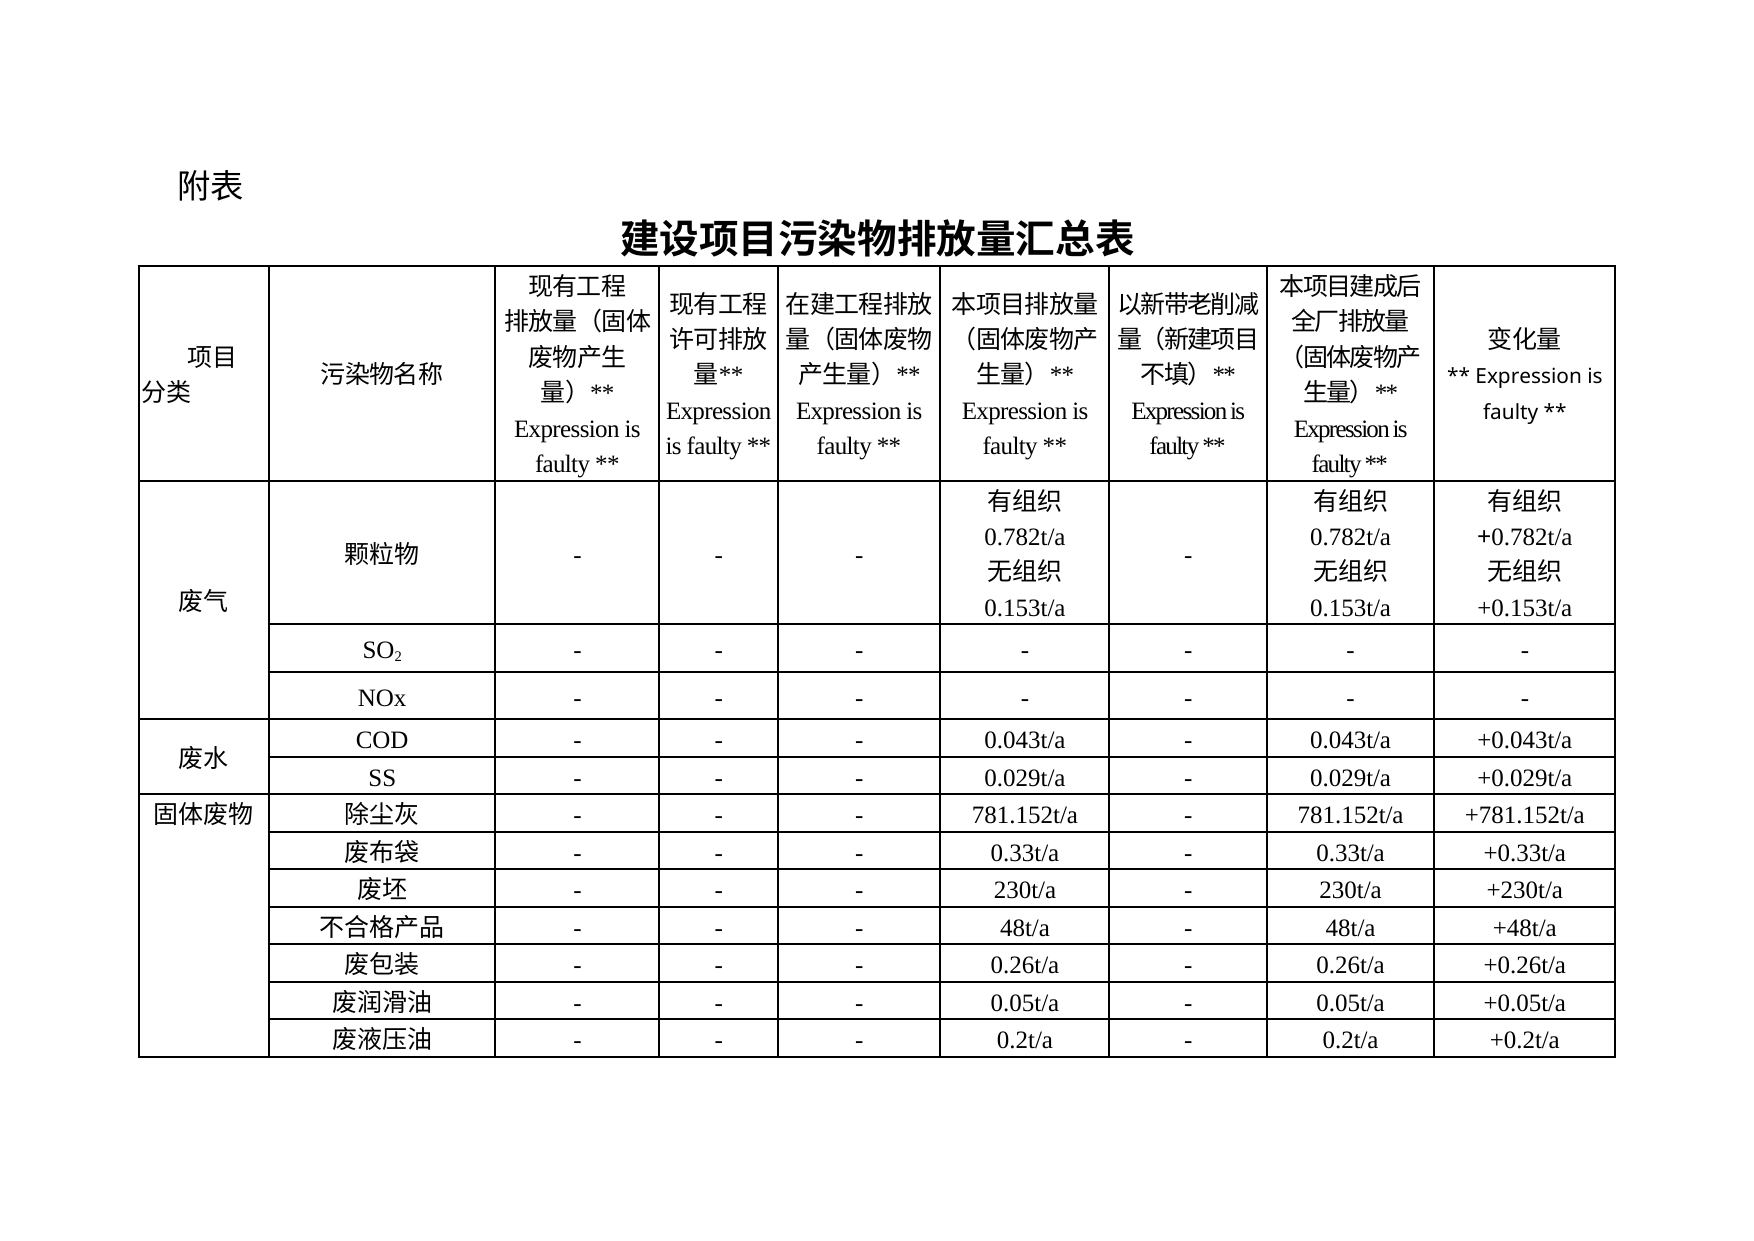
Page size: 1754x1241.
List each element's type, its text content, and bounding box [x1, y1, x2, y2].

table_cell - [941, 625, 1108, 671]
table_cell 0.33t/a [1268, 833, 1433, 868]
table_cell - [1110, 1020, 1266, 1056]
table_cell 0.043t/a [1268, 720, 1433, 756]
table_cell - [779, 758, 939, 793]
table_cell +0.26t/a [1435, 945, 1614, 981]
table_header 现有工程 排放量（固体废物产生量）① [496, 267, 658, 479]
table_cell - [660, 1020, 777, 1056]
table_header 以新带老削减量（新建项目不填）⑤ [1110, 267, 1266, 479]
table_cell - [496, 482, 658, 623]
table_cell 废坯 [270, 870, 494, 906]
table_cell - [779, 983, 939, 1018]
table_cell - [496, 945, 658, 981]
table_cell +0.33t/a [1435, 833, 1614, 868]
table_cell COD [270, 720, 494, 756]
table_cell - [496, 625, 658, 671]
table_cell - [779, 482, 939, 623]
table_cell - [496, 673, 658, 718]
table_cell - [1110, 673, 1266, 718]
table_header 项目 分类 [140, 267, 268, 479]
table_cell - [660, 945, 777, 981]
text 附表 [177, 159, 1577, 208]
table_cell - [779, 625, 939, 671]
table_cell 0.029t/a [1268, 758, 1433, 793]
table_cell 0.33t/a [941, 833, 1108, 868]
table_cell - [660, 908, 777, 943]
table_cell NOx [270, 673, 494, 718]
table_cell - [660, 870, 777, 906]
table_cell - [660, 795, 777, 831]
table_cell - [496, 833, 658, 868]
table_cell 48t/a [1268, 908, 1433, 943]
table_cell 废液压油 [270, 1020, 494, 1056]
table_cell +781.152t/a [1435, 795, 1614, 831]
table_cell +48t/a [1435, 908, 1614, 943]
table_cell - [779, 673, 939, 718]
table_cell 有组织0.782t/a 无组织0.153t/a [1268, 482, 1433, 623]
table_cell 0.043t/a [941, 720, 1108, 756]
table_cell - [1268, 625, 1433, 671]
table_cell - [496, 758, 658, 793]
table_cell 48t/a [941, 908, 1108, 943]
table_cell - [660, 983, 777, 1018]
table_cell 废润滑油 [270, 983, 494, 1018]
table_cell - [779, 833, 939, 868]
table_cell 不合格产品 [270, 908, 494, 943]
table_cell +0.029t/a [1435, 758, 1614, 793]
table_cell - [496, 908, 658, 943]
table_header 现有工程 许可排放量② [660, 267, 777, 479]
table_cell - [660, 482, 777, 623]
table_cell - [496, 983, 658, 1018]
table_cell - [779, 870, 939, 906]
table_cell - [1110, 870, 1266, 906]
table_cell - [1110, 908, 1266, 943]
table_cell 230t/a [1268, 870, 1433, 906]
table_cell 0.05t/a [941, 983, 1108, 1018]
table_cell - [779, 720, 939, 756]
table_header 变化量 ⑦ [1435, 267, 1614, 479]
table_cell - [660, 833, 777, 868]
table_cell +0.05t/a [1435, 983, 1614, 1018]
table_header 本项目排放量（固体废物产生量）④ [941, 267, 1108, 479]
table_cell - [1435, 673, 1614, 718]
table_header 污染物名称 [270, 267, 494, 479]
table_cell +0.2t/a [1435, 1020, 1614, 1056]
table_cell 781.152t/a [1268, 795, 1433, 831]
table_cell - [941, 673, 1108, 718]
table_cell - [779, 945, 939, 981]
table_cell 781.152t/a [941, 795, 1108, 831]
table_cell +230t/a [1435, 870, 1614, 906]
table_header 在建工程排放量（固体废物产生量）③ [779, 267, 939, 479]
table_cell 废包装 [270, 945, 494, 981]
table_cell 固体废物 [140, 795, 268, 1056]
table_cell 0.26t/a [1268, 945, 1433, 981]
table_cell - [1110, 833, 1266, 868]
table_cell 0.05t/a [1268, 983, 1433, 1018]
table_cell 有组织+0.782t/a 无组织+0.153t/a [1435, 482, 1614, 623]
table_cell - [1110, 758, 1266, 793]
table_cell 废水 [140, 720, 268, 793]
table_cell - [660, 673, 777, 718]
table_cell 0.029t/a [941, 758, 1108, 793]
table_header 本项目建成后全厂排放量（固体废物产生量）⑥ [1268, 267, 1433, 479]
table_cell - [1110, 625, 1266, 671]
table_cell - [1110, 983, 1266, 1018]
table_cell - [660, 625, 777, 671]
table_cell 0.2t/a [1268, 1020, 1433, 1056]
table_cell - [779, 795, 939, 831]
table_cell - [779, 908, 939, 943]
text 建设项目污染物排放量汇总表 [177, 208, 1577, 265]
table_cell 废气 [140, 482, 268, 718]
table_cell 0.2t/a [941, 1020, 1108, 1056]
table_cell 废布袋 [270, 833, 494, 868]
table_cell - [660, 758, 777, 793]
table_cell 颗粒物 [270, 482, 494, 623]
table_cell 0.26t/a [941, 945, 1108, 981]
table_cell 除尘灰 [270, 795, 494, 831]
table_cell - [1435, 625, 1614, 671]
table_cell SS [270, 758, 494, 793]
table_cell 230t/a [941, 870, 1108, 906]
table_cell - [496, 795, 658, 831]
table_cell +0.043t/a [1435, 720, 1614, 756]
table_cell - [496, 1020, 658, 1056]
table_cell - [660, 720, 777, 756]
table_cell - [1110, 482, 1266, 623]
table_cell 有组织0.782t/a 无组织0.153t/a [941, 482, 1108, 623]
table_cell - [1110, 795, 1266, 831]
table_cell - [779, 1020, 939, 1056]
table_cell - [1110, 945, 1266, 981]
table_cell - [496, 870, 658, 906]
table_cell - [496, 720, 658, 756]
table_cell - [1268, 673, 1433, 718]
table_cell - [1110, 720, 1266, 756]
table_cell SO2 [270, 625, 494, 671]
